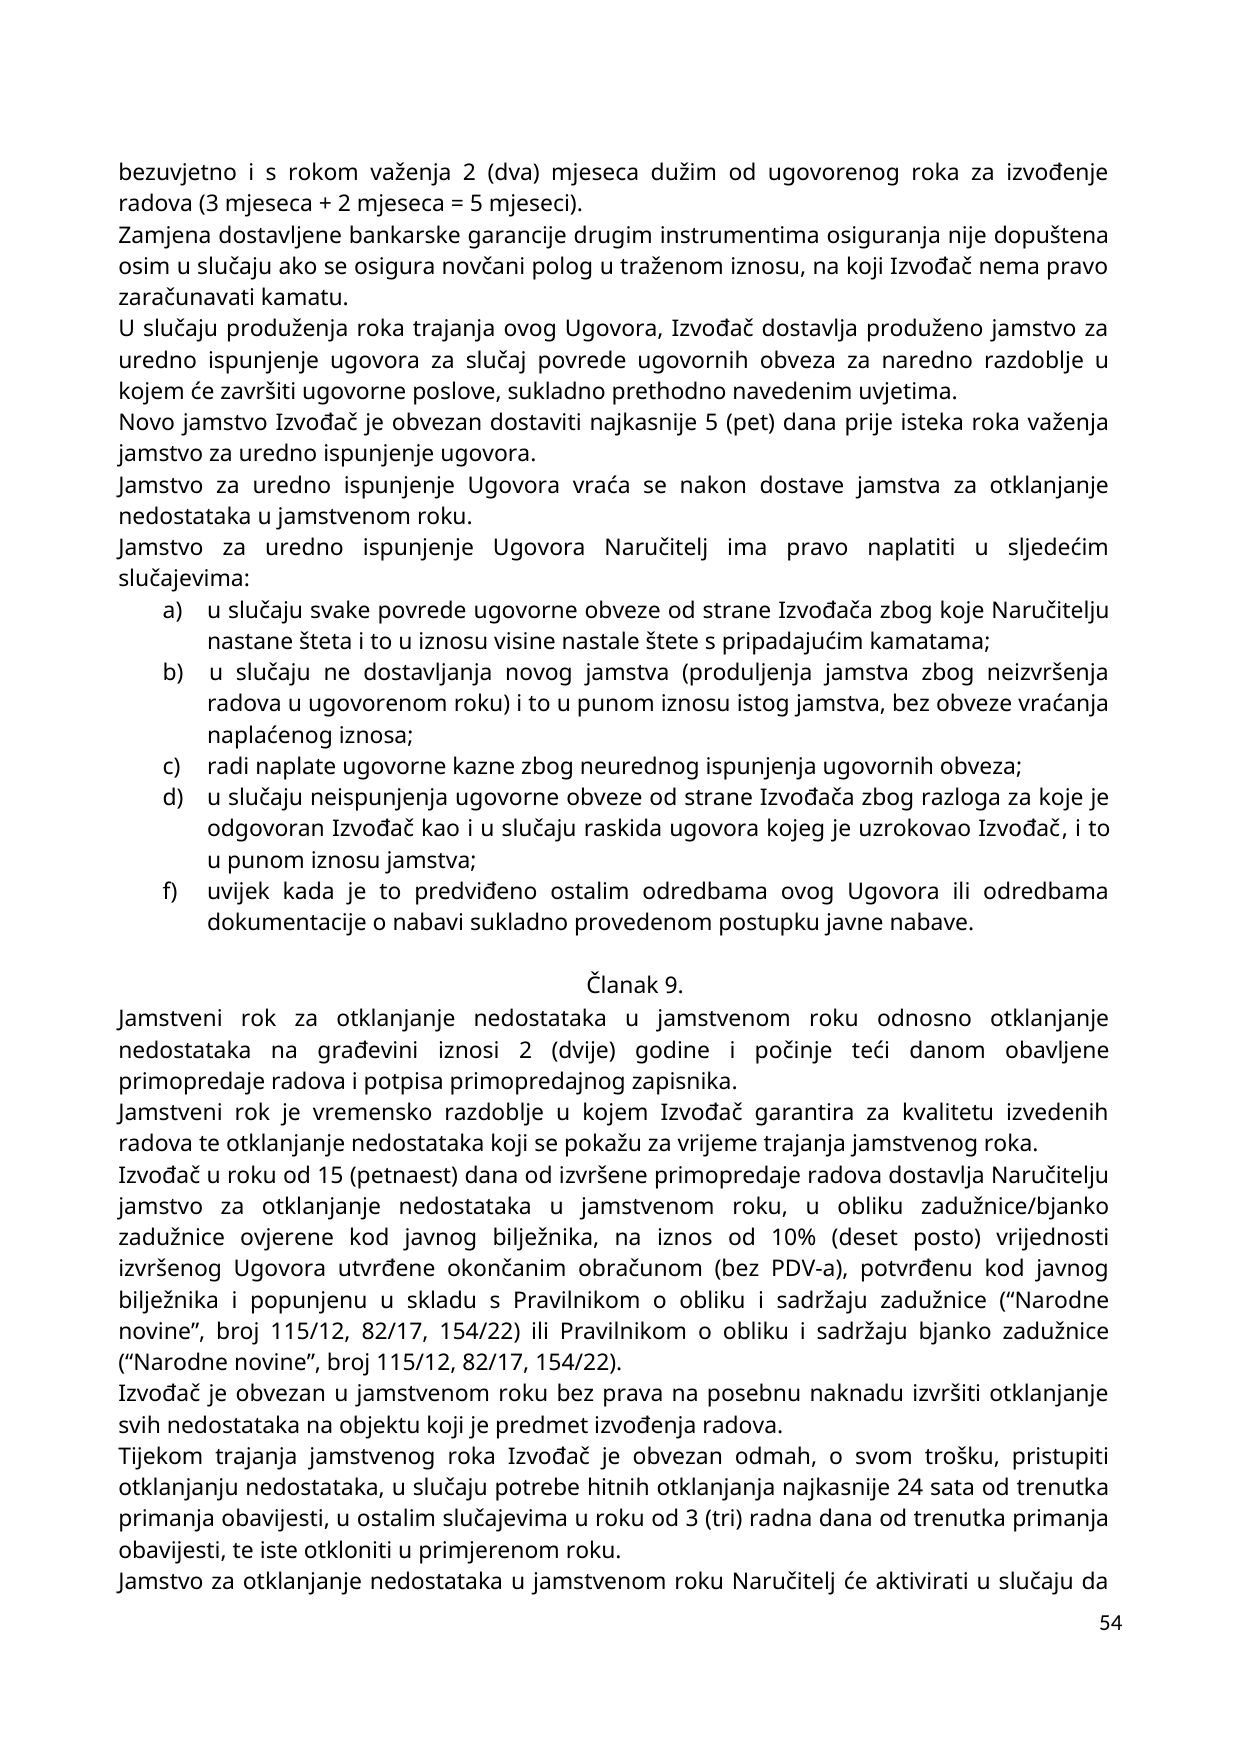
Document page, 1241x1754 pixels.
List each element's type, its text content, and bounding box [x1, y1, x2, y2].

text Jamstveni rok je vremensko razdoblje u kojem Izvođač garantira za kvalitetu izvedenih radova te otklanjanje nedostataka koji se pokažu za vrijeme trajanja jamstvenog roka. [118, 1096, 1110, 1159]
text Tijekom trajanja jamstvenog roka Izvođač je obvezan odmah, o svom trošku, pristupiti otklanjanju nedostataka, u slučaju potrebe hitnih otklanjanja najkasnije 24 sata od trenutka primanja obavijesti, u ostalim slučajevima u roku od 3 (tri) radna dana od trenutka primanja obavijesti, te iste otkloniti u primjerenom roku. [118, 1440, 1110, 1565]
text Jamstvo za uredno ispunjenje Ugovora Naručitelj ima pravo naplatiti u sljedećim slučajevima: [118, 531, 1110, 594]
text Izvođač je obvezan u jamstvenom roku bez prava na posebnu naknadu izvršiti otklanjanje svih nedostataka na objektu koji je predmet izvođenja radova. [118, 1377, 1110, 1440]
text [118, 1565, 1110, 1596]
text c) radi naplate ugovorne kazne zbog neurednog ispunjenja ugovornih obveza; [162, 750, 1110, 781]
text a) u slučaju svake povrede ugovorne obveze od strane Izvođača zbog koje Naručitelju nastane šteta i to u iznosu visine nastale štete s pripadajućim kamatama; [162, 594, 1110, 656]
text Zamjena dostavljene bankarske garancije drugim instrumentima osiguranja nije dopuštena osim u slučaju ako se osigura novčani polog u traženom iznosu, na koji Izvođač nema pravo zaračunavati kamatu. [118, 219, 1110, 312]
text U slučaju produženja roka trajanja ovog Ugovora, Izvođač dostavlja produženo jamstvo za uredno ispunjenje ugovora za slučaj povrede ugovornih obveza za naredno razdoblje u kojem će završiti ugovorne poslove, sukladno prethodno navedenim uvjetima. [118, 312, 1110, 406]
text Izvođač u roku od 15 (petnaest) dana od izvršene primopredaje radova dostavlja Naručitelju jamstvo za otklanjanje nedostataka u jamstvenom roku, u obliku zadužnice/bjanko zadužnice ovjerene kod javnog bilježnika, na iznos od 10% (deset posto) vrijednosti izvršenog Ugovora utvrđene okončanim obračunom (bez PDV-a), potvrđenu kod javnog bilježnika i popunjenu u skladu s Pravilnikom o obliku i sadržaju zadužnice (“Narodne novine”, broj 115/12, 82/17, 154/22) ili Pravilnikom o obliku i sadržaju bjanko zadužnice (“Narodne novine”, broj 115/12, 82/17, 154/22). [118, 1159, 1110, 1377]
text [118, 156, 1110, 219]
text d) u slučaju neispunjenja ugovorne obveze od strane Izvođača zbog razloga za koje je odgovoran Izvođač kao i u slučaju raskida ugovora kojeg je uzrokovao Izvođač, i to u punom iznosu jamstva; [162, 781, 1110, 875]
text f) uvijek kada je to predviđeno ostalim odredbama ovog Ugovora ili odredbama dokumentacije o nabavi sukladno provedenom postupku javne nabave. [162, 875, 1110, 937]
text Članak 9. [148, 969, 1122, 1000]
text b) u slučaju ne dostavljanja novog jamstva (produljenja jamstva zbog neizvršenja radova u ugovorenom roku) i to u punom iznosu istog jamstva, bez obveze vraćanja naplaćenog iznosa; [162, 656, 1110, 750]
text Novo jamstvo Izvođač je obvezan dostaviti najkasnije 5 (pet) dana prije isteka roka važenja jamstvo za uredno ispunjenje ugovora. [118, 406, 1110, 469]
text Jamstveni rok za otklanjanje nedostataka u jamstvenom roku odnosno otklanjanje nedostataka na građevini iznosi 2 (dvije) godine i počinje teći danom obavljene primopredaje radova i potpisa primopredajnog zapisnika. [118, 1002, 1110, 1096]
text Jamstvo za uredno ispunjenje Ugovora vraća se nakon dostave jamstva za otklanjanje nedostataka u jamstvenom roku. [118, 469, 1110, 531]
